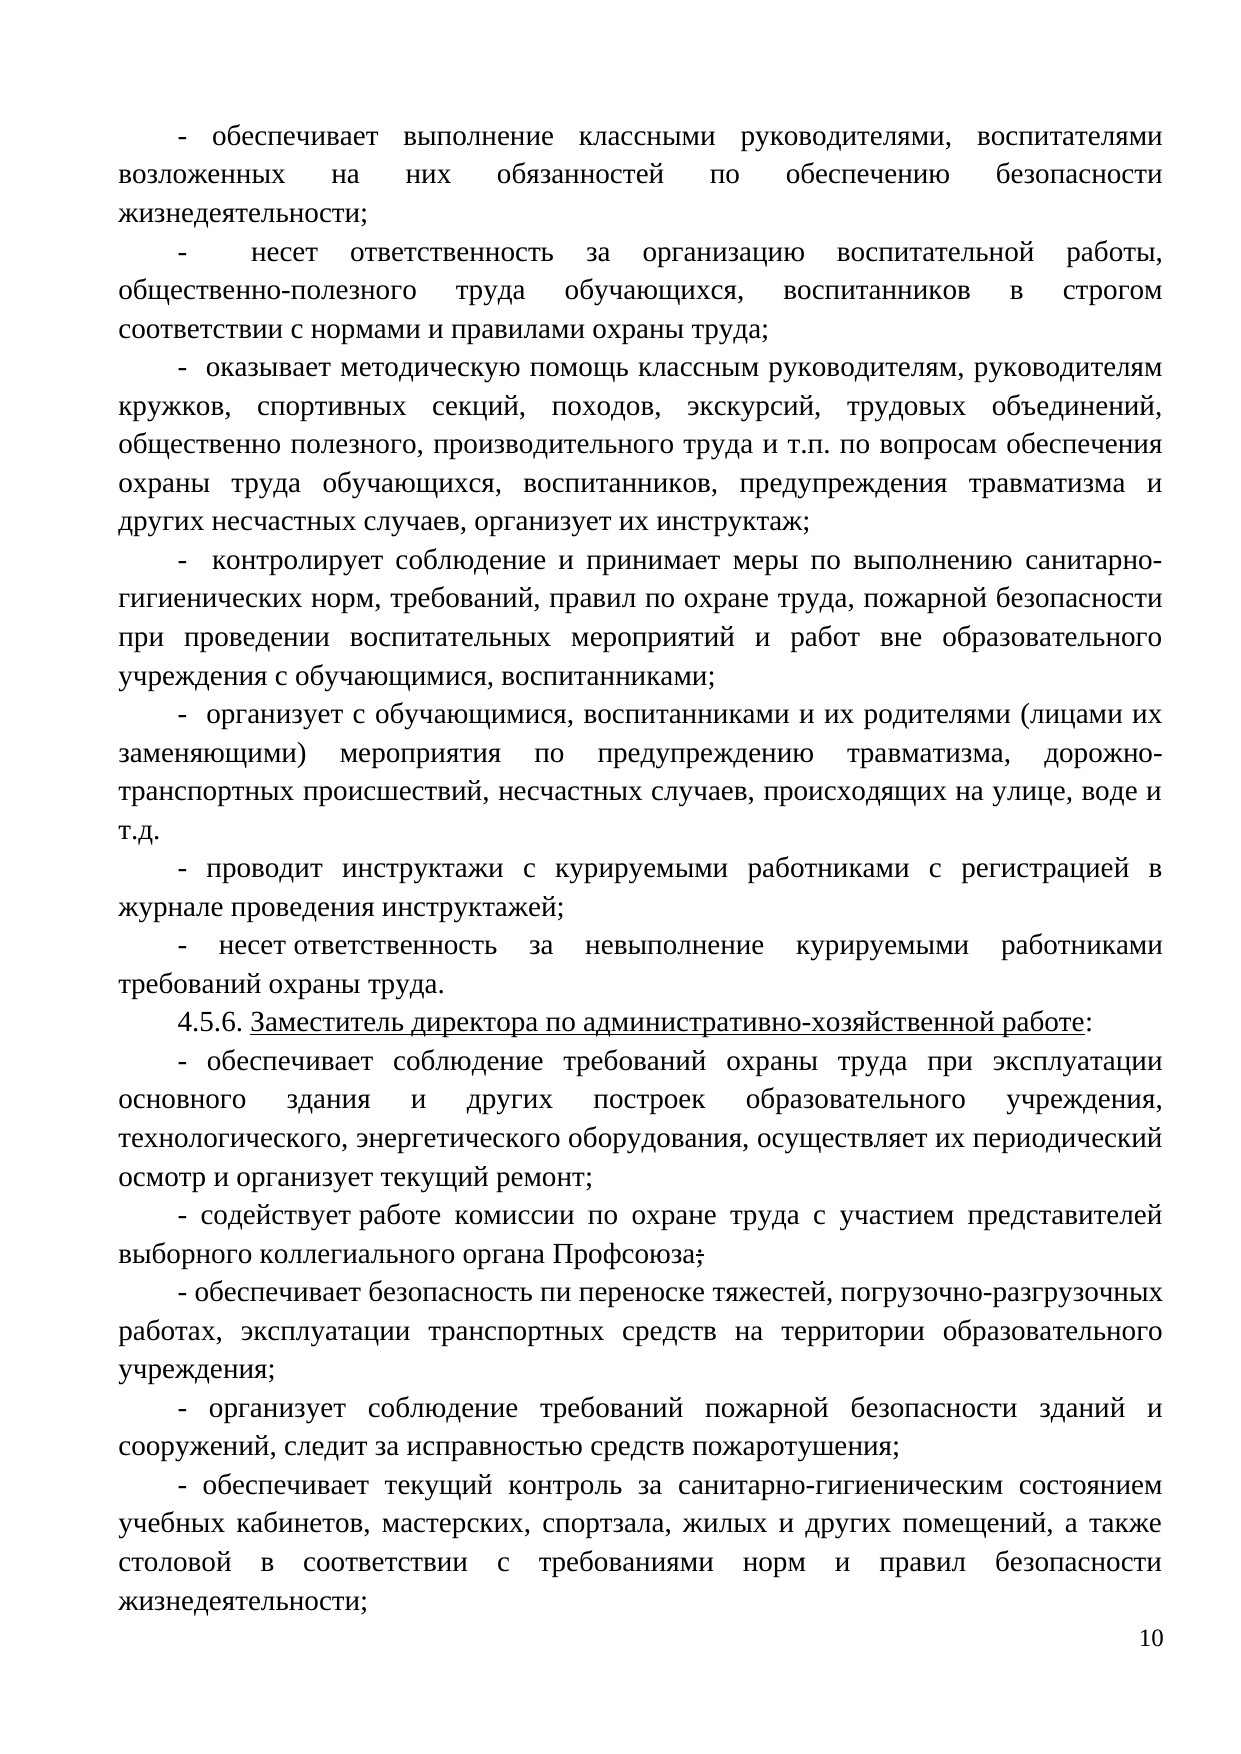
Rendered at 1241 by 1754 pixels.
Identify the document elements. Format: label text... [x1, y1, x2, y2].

text - содействует работе комиссии по охране труда с участием представителей выборного коллегиального органа Профсоюза; [118, 1197, 1163, 1269]
text - несет ответственность за организацию воспитательной работы, общественно-полезного труда обучающихся, воспитанников в строгом соответствии с нормами и правилами охраны труда; [118, 234, 1163, 344]
text - проводит инструктажи с курируемыми работниками с регистрацией в журнале проведения инструктажей; [118, 850, 1163, 922]
text - контролирует соблюдение и принимает меры по выполнению санитарно-гигиенических норм, требований, правил по охране труда, пожарной безопасности при проведении воспитательных мероприятий и работ вне образовательного учреждения с обучающимися, воспитанниками; [118, 542, 1163, 691]
text - обеспечивает безопасность пи переноске тяжестей, погрузочно-разгрузочных работах, эксплуатации транспортных средств на территории образовательного учреждения; [118, 1274, 1163, 1385]
text - организует соблюдение требований пожарной безопасности зданий и сооружений, следит за исправностью средств пожаротушения; [118, 1390, 1163, 1462]
text - оказывает методическую помощь классным руководителям, руководителям кружков, спортивных секций, походов, экскурсий, трудовых объединений, общественно полезного, производительного труда и т.п. по вопросам обеспечения охраны труда обучающихся, воспитанников, предупреждения травматизма и других несчастных случаев, организует их инструктаж; [118, 349, 1163, 537]
text - обеспечивает выполнение классными руководителями, воспитателями возложенных на них обязанностей по обеспечению безопасности жизнедеятельности; [118, 118, 1163, 229]
text - организует с обучающимися, воспитанниками и их родителями (лицами их заменяющими) мероприятия по предупреждению травматизма, дорожно-транспортных происшествий, несчастных случаев, происходящих на улице, воде и т.д. [118, 696, 1163, 845]
text - обеспечивает соблюдение требований охраны труда при эксплуатации основного здания и других построек образовательного учреждения, технологического, энергетического оборудования, осуществляет их периодический осмотр и организует текущий ремонт; [118, 1043, 1163, 1192]
text - обеспечивает текущий контроль за санитарно-гигиеническим состоянием учебных кабинетов, мастерских, спортзала, жилых и других помещений, а также столовой в соответствии с требованиями норм и правил безопасности жизнедеятельности; [118, 1467, 1163, 1616]
text 4.5.6. Заместитель директора по административно-хозяйственной работе: [118, 1004, 1163, 1038]
text - несет ответственность за невыполнение курируемыми работниками требований охраны труда. [118, 927, 1163, 999]
